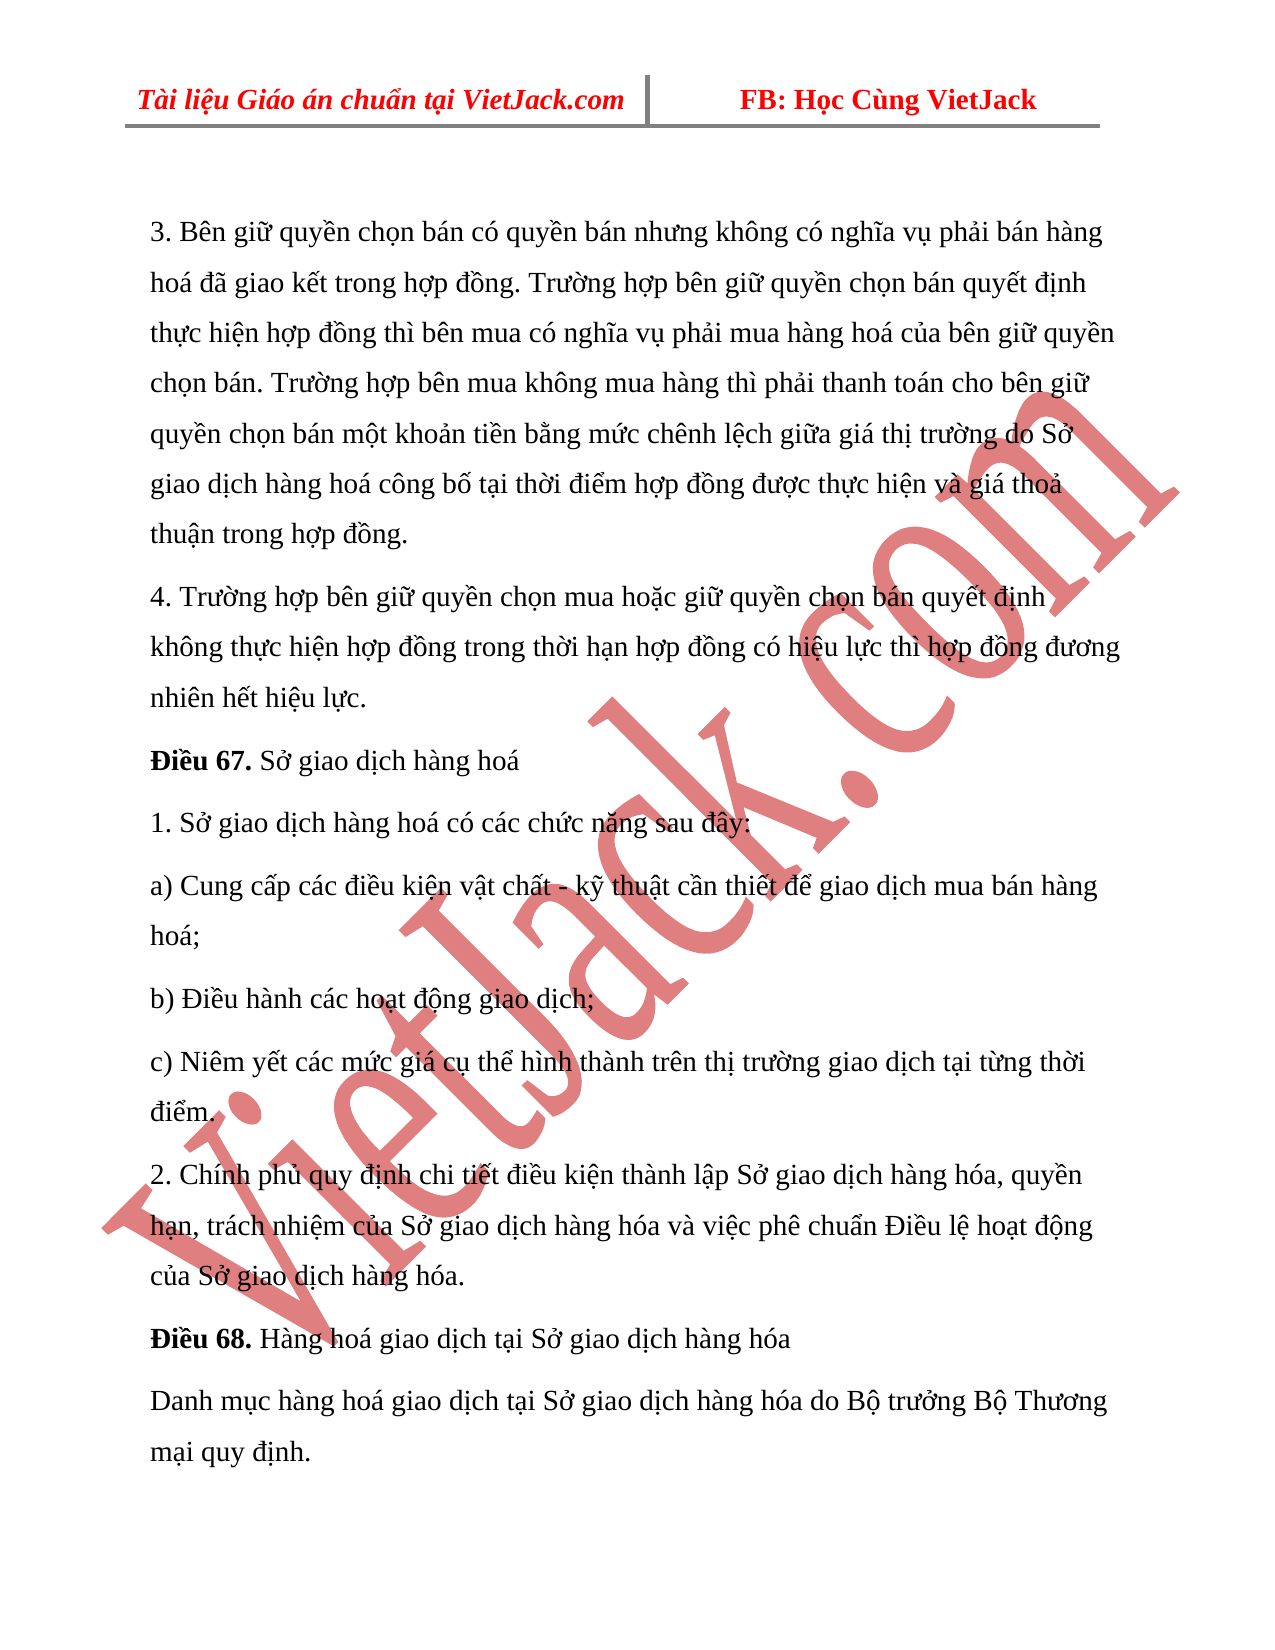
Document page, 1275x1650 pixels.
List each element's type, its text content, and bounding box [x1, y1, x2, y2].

text Danh mục hàng hoá giao dịch tại Sở giao dịch hàng hóa do Bộ trưởng Bộ Thương mại quy định. [150, 1383, 1125, 1467]
text 3. Bên giữ quyền chọn bán có quyền bán nhưng không có nghĩa vụ phải bán hàng hoá đã giao kết trong hợp đồng. Trường hợp bên giữ quyền chọn bán quyết định thực hiện hợp đồng thì bên mua có nghĩa vụ phải mua hàng hoá của bên giữ quyền chọn bán. Trường hợp bên mua không mua hàng thì phải thanh toán cho bên giữ quyền chọn bán một khoản tiền bằng mức chênh lệch giữa giá thị trường do Sở giao dịch hàng hoá công bố tại thời điểm hợp đồng được thực hiện và giá thoả thuận trong hợp đồng. [150, 214, 1125, 550]
text Điều 67. Sở giao dịch hàng hoá [150, 743, 1125, 776]
text Điều 68. Hàng hoá giao dịch tại Sở giao dịch hàng hóa [150, 1321, 1125, 1354]
text 4. Trường hợp bên giữ quyền chọn mua hoặc giữ quyền chọn bán quyết định không thực hiện hợp đồng trong thời hạn hợp đồng có hiệu lực thì hợp đồng đương nhiên hết hiệu lực. [150, 579, 1125, 713]
text a) Cung cấp các điều kiện vật chất - kỹ thuật cần thiết để giao dịch mua bán hàng hoá; [150, 868, 1125, 952]
text 2. Chính phủ quy định chi tiết điều kiện thành lập Sở giao dịch hàng hóa, quyền hạn, trách nhiệm của Sở giao dịch hàng hóa và việc phê chuẩn Điều lệ hoạt động của Sở giao dịch hàng hóa. [150, 1157, 1125, 1291]
text b) Điều hành các hoạt động giao dịch; [150, 981, 1125, 1015]
text c) Niêm yết các mức giá cụ thể hình thành trên thị trường giao dịch tại từng thời điểm. [150, 1044, 1125, 1128]
text 1. Sở giao dịch hàng hoá có các chức năng sau đây: [150, 805, 1125, 839]
